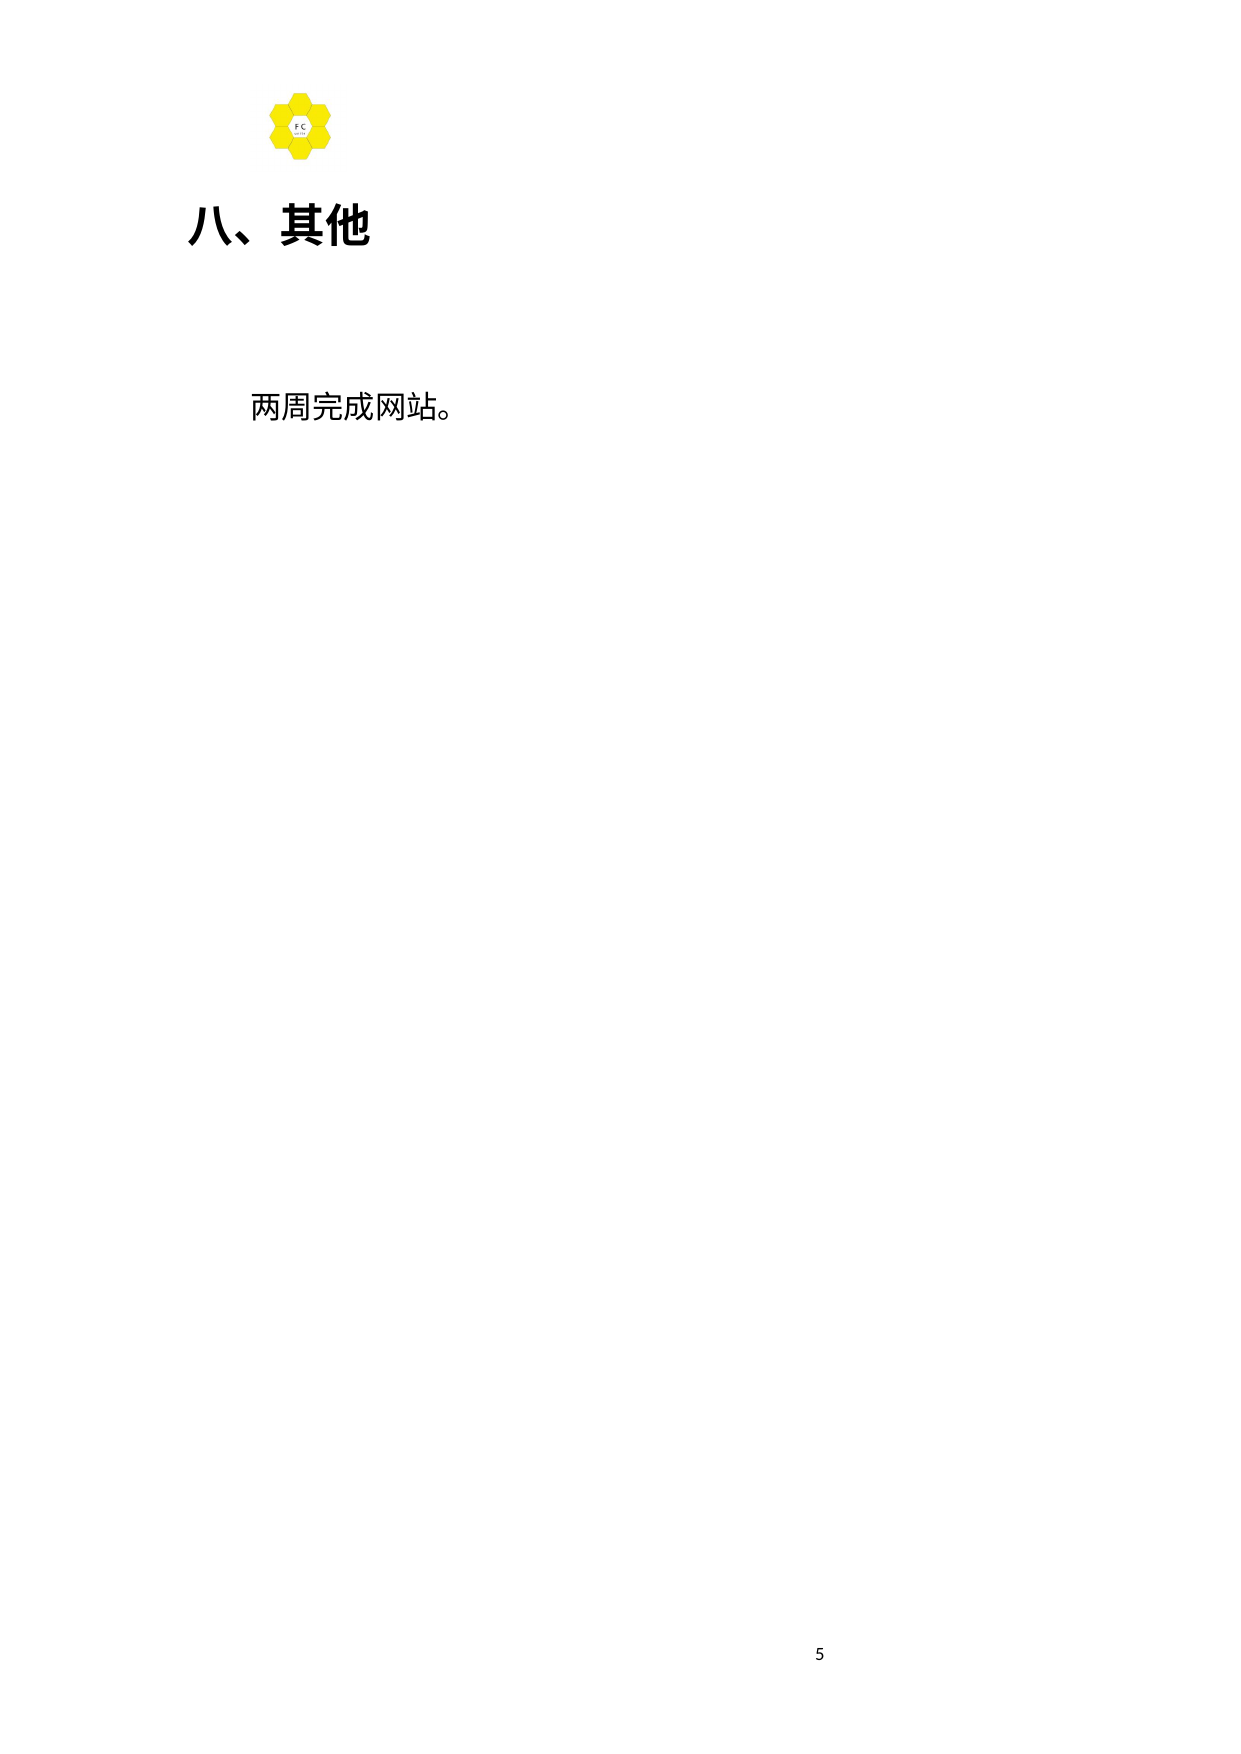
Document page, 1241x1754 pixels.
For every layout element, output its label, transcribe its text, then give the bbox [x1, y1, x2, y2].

text 两周完成网站。 [187, 372, 1053, 437]
picture [250, 84, 347, 172]
subtitle 其他 [187, 174, 1053, 271]
